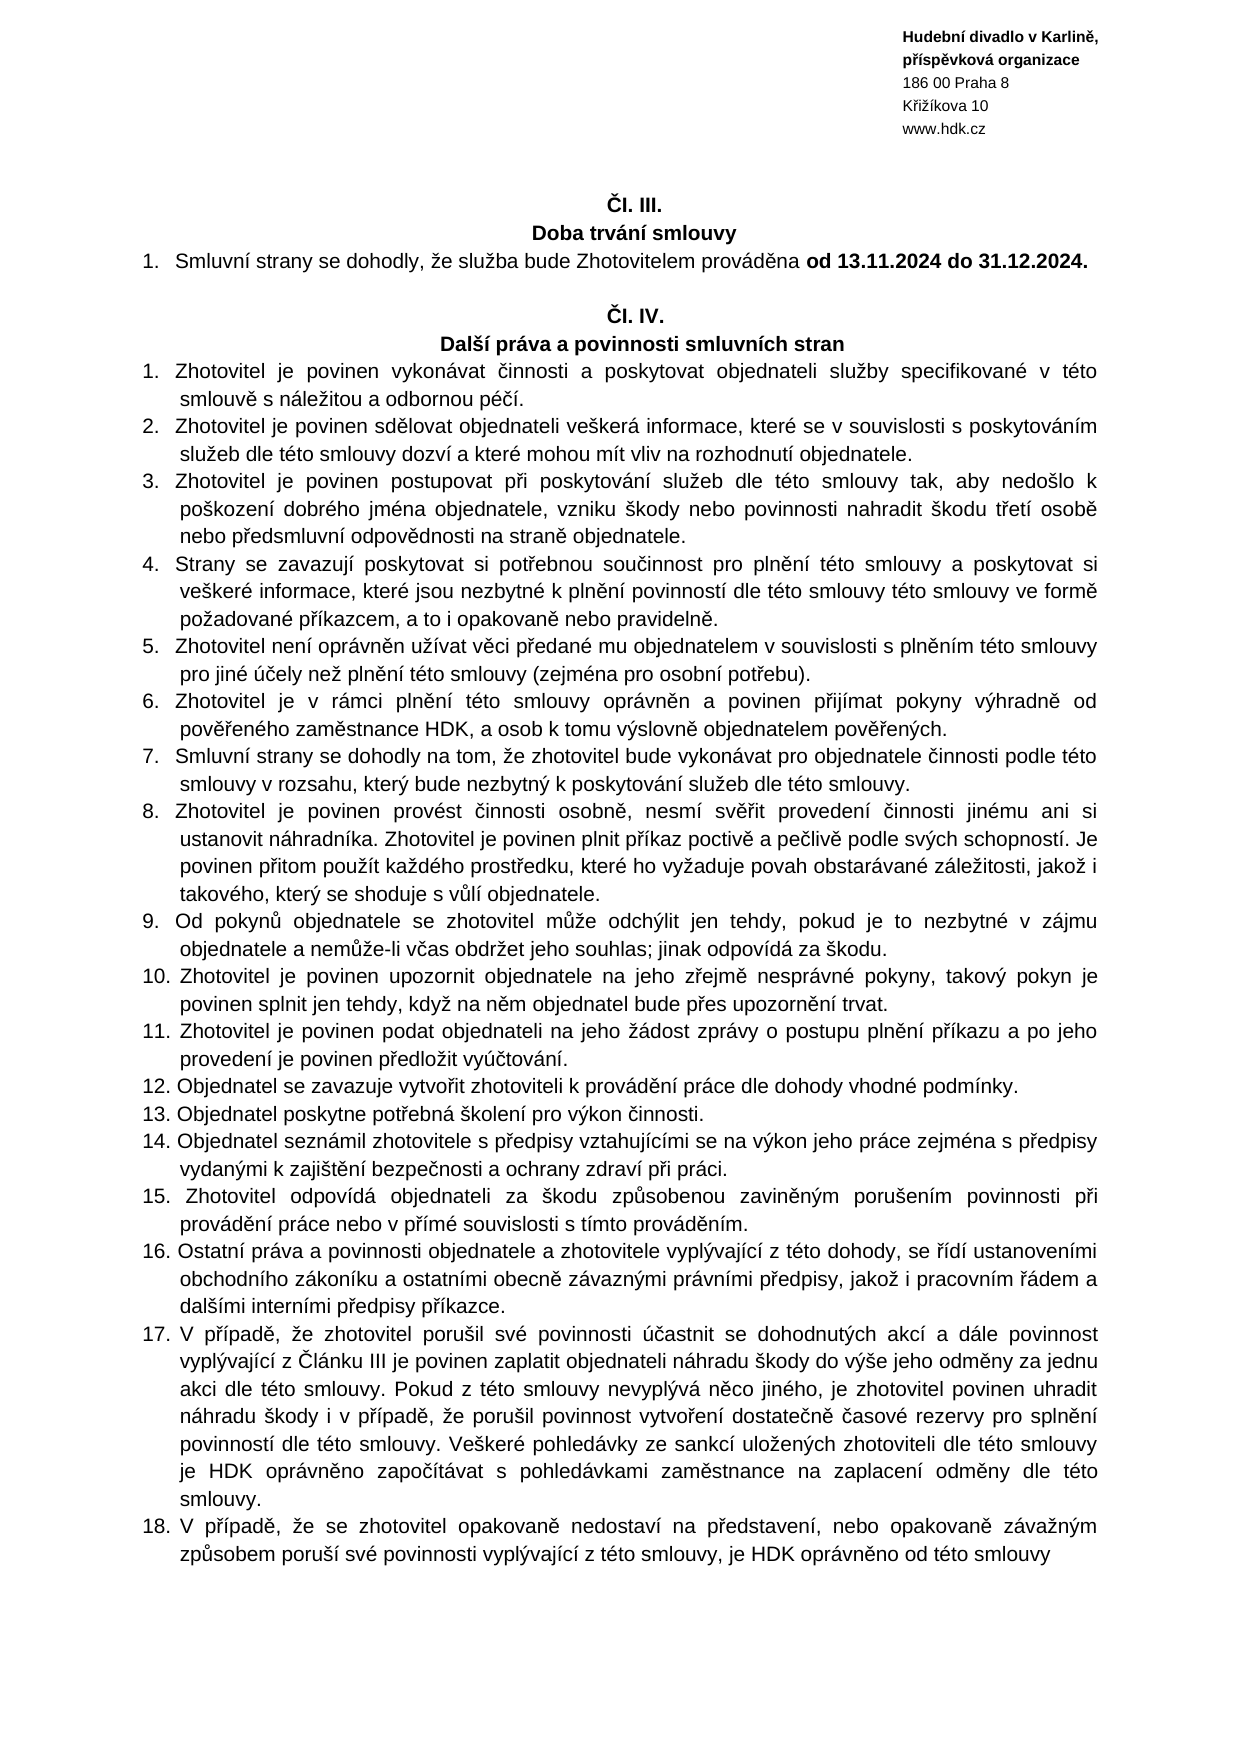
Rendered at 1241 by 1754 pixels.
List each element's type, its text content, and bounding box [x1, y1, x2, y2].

list Smluvní strany se dohodly na tom, že zhotovitel bude vykonávat pro objednatele činnosti podle této smlouvy v rozsahu, který bude nezbytný k poskytování služeb dle této smlouvy. [142, 742, 1099, 797]
list Zhotovitel je povinen postupovat při poskytování služeb dle této smlouvy tak, aby nedošlo k poškození dobrého jména objednatele, vzniku škody nebo povinnosti nahradit škodu třetí osobě nebo předsmluvní odpovědnosti na straně objednatele. [142, 467, 1099, 549]
text Doba trvání smlouvy [532, 218, 1213, 246]
text 16. Ostatní práva a povinnosti objednatele a zhotovitele vyplývající z této dohody, se řídí ustanoveními obchodního zákoníku a ostatními obecně závaznými právními předpisy, jakož i pracovním řádem a dalšími interními předpisy příkazce. [142, 1237, 1099, 1319]
list Zhotovitel je v rámci plnění této smlouvy oprávněn a povinen přijímat pokyny výhradně od pověřeného zaměstnance HDK, a osob k tomu výslovně objednatelem pověřených. [142, 687, 1099, 742]
text Další práva a povinnosti smluvních stran [440, 329, 1213, 357]
list Zhotovitel není oprávněn užívat věci předané mu objednatelem v souvislosti s plněním této smlouvy pro jiné účely než plnění této smlouvy (zejména pro osobní potřebu). [142, 632, 1099, 687]
list Zhotovitel je povinen upozornit objednatele na jeho zřejmě nesprávné pokyny, takový pokyn je povinen splnit jen tehdy, když na něm objednatel bude přes upozornění trvat. [142, 962, 1099, 1017]
list Zhotovitel je povinen vykonávat činnosti a poskytovat objednateli služby specifikované v této smlouvě s náležitou a odbornou péčí. [142, 357, 1099, 412]
list Od pokynů objednatele se zhotovitel může odchýlit jen tehdy, pokud je to nezbytné v zájmu objednatele a nemůže-li včas obdržet jeho souhlas; jinak odpovídá za škodu. [142, 907, 1099, 962]
text ČI. IV. [607, 302, 1213, 329]
list Smluvní strany se dohodly, že služba bude Zhotovitelem prováděna od 13.11.2024 do 31.12.2024. [142, 246, 1099, 274]
text 15. Zhotovitel odpovídá objednateli za škodu způsobenou zaviněným porušením povinnosti při provádění práce nebo v přímé souvislosti s tímto prováděním. [142, 1182, 1099, 1237]
text Hudební divadlo v Karlině, příspěvková organizace [902, 24, 1099, 70]
list V případě, že se zhotovitel opakovaně nedostaví na představení, nebo opakovaně závažným způsobem poruší své povinnosti vyplývající z této smlouvy, je HDK oprávněno od této smlouvy [142, 1512, 1099, 1567]
text 14. Objednatel seznámil zhotovitele s předpisy vztahujícími se na výkon jeho práce zejména s předpisy vydanými k zajištění bezpečnosti a ochrany zdraví při práci. [142, 1127, 1099, 1182]
list V případě, že zhotovitel porušil své povinnosti účastnit se dohodnutých akcí a dále povinnost vyplývající z Článku III je povinen zaplatit objednateli náhradu škody do výše jeho odměny za jednu akci dle této smlouvy. Pokud z této smlouvy nevyplývá něco jiného, je zhotovitel povinen uhradit náhradu škody i v případě, že porušil povinnost vytvoření dostatečně časové rezervy pro splnění povinností dle této smlouvy. Veškeré pohledávky ze sankcí uložených zhotoviteli dle této smlouvy je HDK oprávněno započítávat s pohledávkami zaměstnance na zaplacení odměny dle této smlouvy. [142, 1319, 1099, 1512]
list Strany se zavazují poskytovat si potřebnou součinnost pro plnění této smlouvy a poskytovat si veškeré informace, které jsou nezbytné k plnění povinností dle této smlouvy této smlouvy ve formě požadované příkazcem, a to i opakovaně nebo pravidelně. [142, 549, 1099, 632]
list Zhotovitel je povinen sdělovat objednateli veškerá informace, které se v souvislosti s poskytováním služeb dle této smlouvy dozví a které mohou mít vliv na rozhodnutí objednatele. [142, 412, 1099, 467]
text ČI. III. [607, 190, 1213, 218]
list Zhotovitel je povinen podat objednateli na jeho žádost zprávy o postupu plnění příkazu a po jeho provedení je povinen předložit vyúčtování. [142, 1017, 1099, 1072]
text 12. Objednatel se zavazuje vytvořit zhotoviteli k provádění práce dle dohody vhodné podmínky. [142, 1072, 1213, 1099]
list Zhotovitel je povinen provést činnosti osobně, nesmí svěřit provedení činnosti jinému ani si ustanovit náhradníka. Zhotovitel je povinen plnit příkaz poctivě a pečlivě podle svých schopností. Je povinen přitom použít každého prostředku, které ho vyžaduje povah obstarávané záležitosti, jakož i takového, který se shoduje s vůlí objednatele. [142, 797, 1099, 907]
text 13. Objednatel poskytne potřebná školení pro výkon činnosti. [142, 1099, 1213, 1127]
text 186 00 Praha 8 Křižíkova 10 www.hdk.cz [902, 70, 1011, 139]
